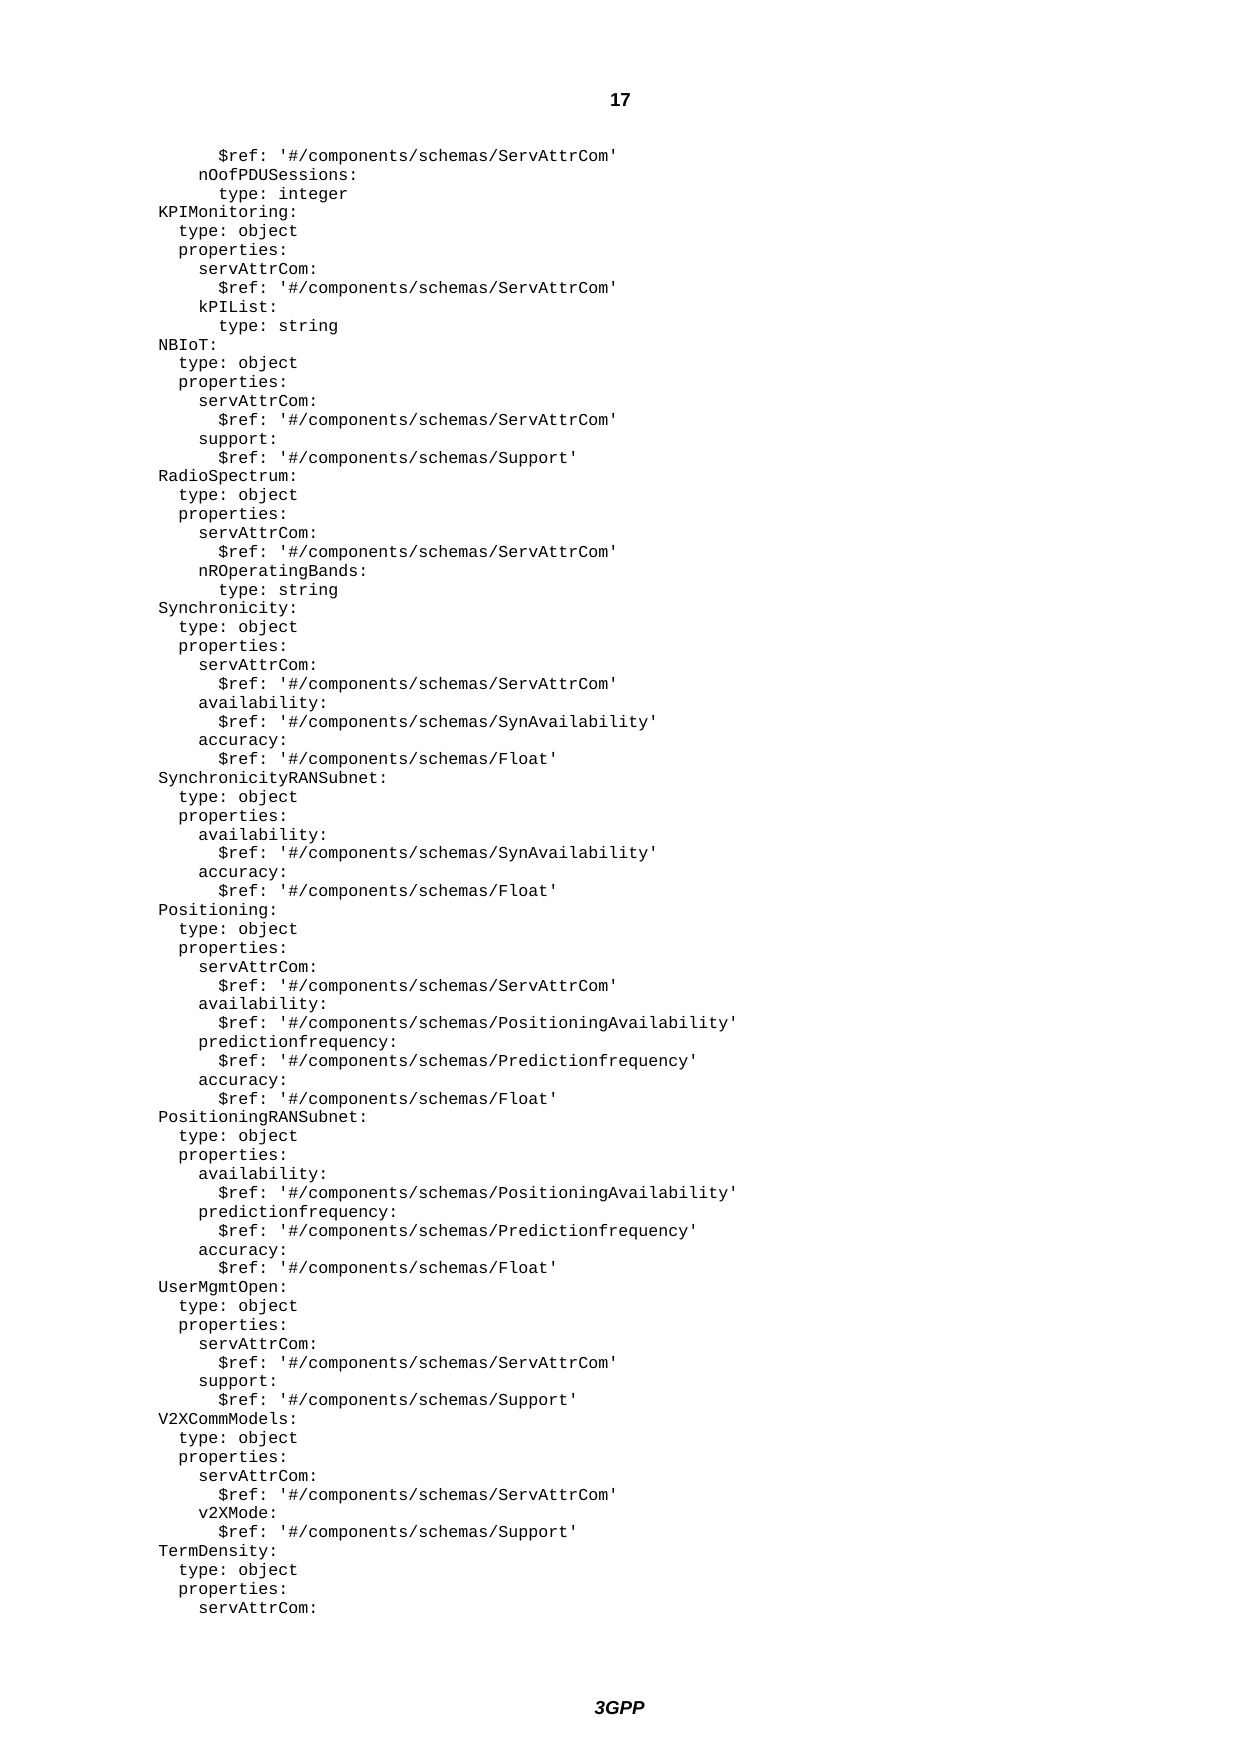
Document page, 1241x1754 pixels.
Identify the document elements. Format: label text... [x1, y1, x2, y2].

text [118, 279, 1122, 298]
text type: object [118, 1298, 1122, 1316]
text type: object [118, 921, 1122, 939]
text predictionfrequency: [118, 1034, 1122, 1052]
text Synchronicity: [118, 600, 1122, 619]
text $ref: '#/components/schemas/SynAvailability' [118, 713, 1122, 732]
text $ref: '#/components/schemas/Support' [118, 1524, 1122, 1543]
text $ref: '#/components/schemas/Float' [118, 1260, 1122, 1279]
text $ref: '#/components/schemas/Support' [118, 449, 1122, 468]
text $ref: '#/components/schemas/Predictionfrequency' [118, 1052, 1122, 1071]
text servAttrCom: [118, 958, 1122, 977]
text $ref: '#/components/schemas/ServAttrCom' [118, 543, 1122, 562]
text servAttrCom: [118, 393, 1122, 411]
text $ref: '#/components/schemas/PositioningAvailability' [118, 1015, 1122, 1034]
text properties: [118, 807, 1122, 826]
text accuracy: [118, 1241, 1122, 1260]
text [118, 147, 1122, 166]
text NBIoT: [118, 336, 1122, 355]
text type: integer [118, 185, 1122, 204]
text UserMgmtOpen: [118, 1279, 1122, 1298]
text nROperatingBands: [118, 562, 1122, 581]
text KPIMonitoring: [118, 204, 1122, 223]
text properties: [118, 1448, 1122, 1467]
text availability: [118, 694, 1122, 713]
text type: string [118, 317, 1122, 336]
text support: [118, 1373, 1122, 1392]
text predictionfrequency: [118, 1203, 1122, 1222]
text properties: [118, 374, 1122, 393]
text servAttrCom: [118, 657, 1122, 675]
text accuracy: [118, 1071, 1122, 1090]
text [118, 1486, 1122, 1505]
text $ref: '#/components/schemas/Predictionfrequency' [118, 1222, 1122, 1241]
text type: string [118, 581, 1122, 600]
text availability: [118, 996, 1122, 1015]
text $ref: '#/components/schemas/ServAttrCom' [118, 411, 1122, 430]
text type: object [118, 355, 1122, 374]
text $ref: '#/components/schemas/PositioningAvailability' [118, 1184, 1122, 1203]
text type: object [118, 223, 1122, 242]
text servAttrCom: [118, 261, 1122, 279]
text $ref: '#/components/schemas/ServAttrCom' [118, 977, 1122, 996]
text type: object [118, 788, 1122, 807]
text servAttrCom: [118, 1335, 1122, 1354]
text type: object [118, 1429, 1122, 1448]
text availability: [118, 1166, 1122, 1184]
text type: object [118, 487, 1122, 506]
text availability: [118, 826, 1122, 845]
text RadioSpectrum: [118, 468, 1122, 487]
text servAttrCom: [118, 1467, 1122, 1486]
text properties: [118, 1316, 1122, 1335]
text type: object [118, 619, 1122, 638]
text properties: [118, 638, 1122, 657]
text accuracy: [118, 732, 1122, 751]
text V2XCommModels: [118, 1411, 1122, 1429]
text properties: [118, 1147, 1122, 1166]
text servAttrCom: [118, 524, 1122, 543]
text type: object [118, 1562, 1122, 1580]
text accuracy: [118, 864, 1122, 883]
text $ref: '#/components/schemas/Float' [118, 883, 1122, 902]
text type: object [118, 1128, 1122, 1147]
text $ref: '#/components/schemas/Float' [118, 1090, 1122, 1109]
text SynchronicityRANSubnet: [118, 770, 1122, 788]
text $ref: '#/components/schemas/SynAvailability' [118, 845, 1122, 864]
text PositioningRANSubnet: [118, 1109, 1122, 1128]
text kPIList: [118, 298, 1122, 317]
text properties: [118, 1580, 1122, 1599]
text nOofPDUSessions: [118, 166, 1122, 185]
text support: [118, 430, 1122, 449]
text TermDensity: [118, 1543, 1122, 1562]
text $ref: '#/components/schemas/Support' [118, 1392, 1122, 1411]
text $ref: '#/components/schemas/ServAttrCom' [118, 675, 1122, 694]
text properties: [118, 506, 1122, 524]
text properties: [118, 939, 1122, 958]
text $ref: '#/components/schemas/Float' [118, 751, 1122, 770]
text $ref: '#/components/schemas/ServAttrCom' [118, 1354, 1122, 1373]
text Positioning: [118, 902, 1122, 921]
text v2XMode: [118, 1505, 1122, 1524]
text properties: [118, 242, 1122, 261]
text servAttrCom: [118, 1599, 1122, 1618]
